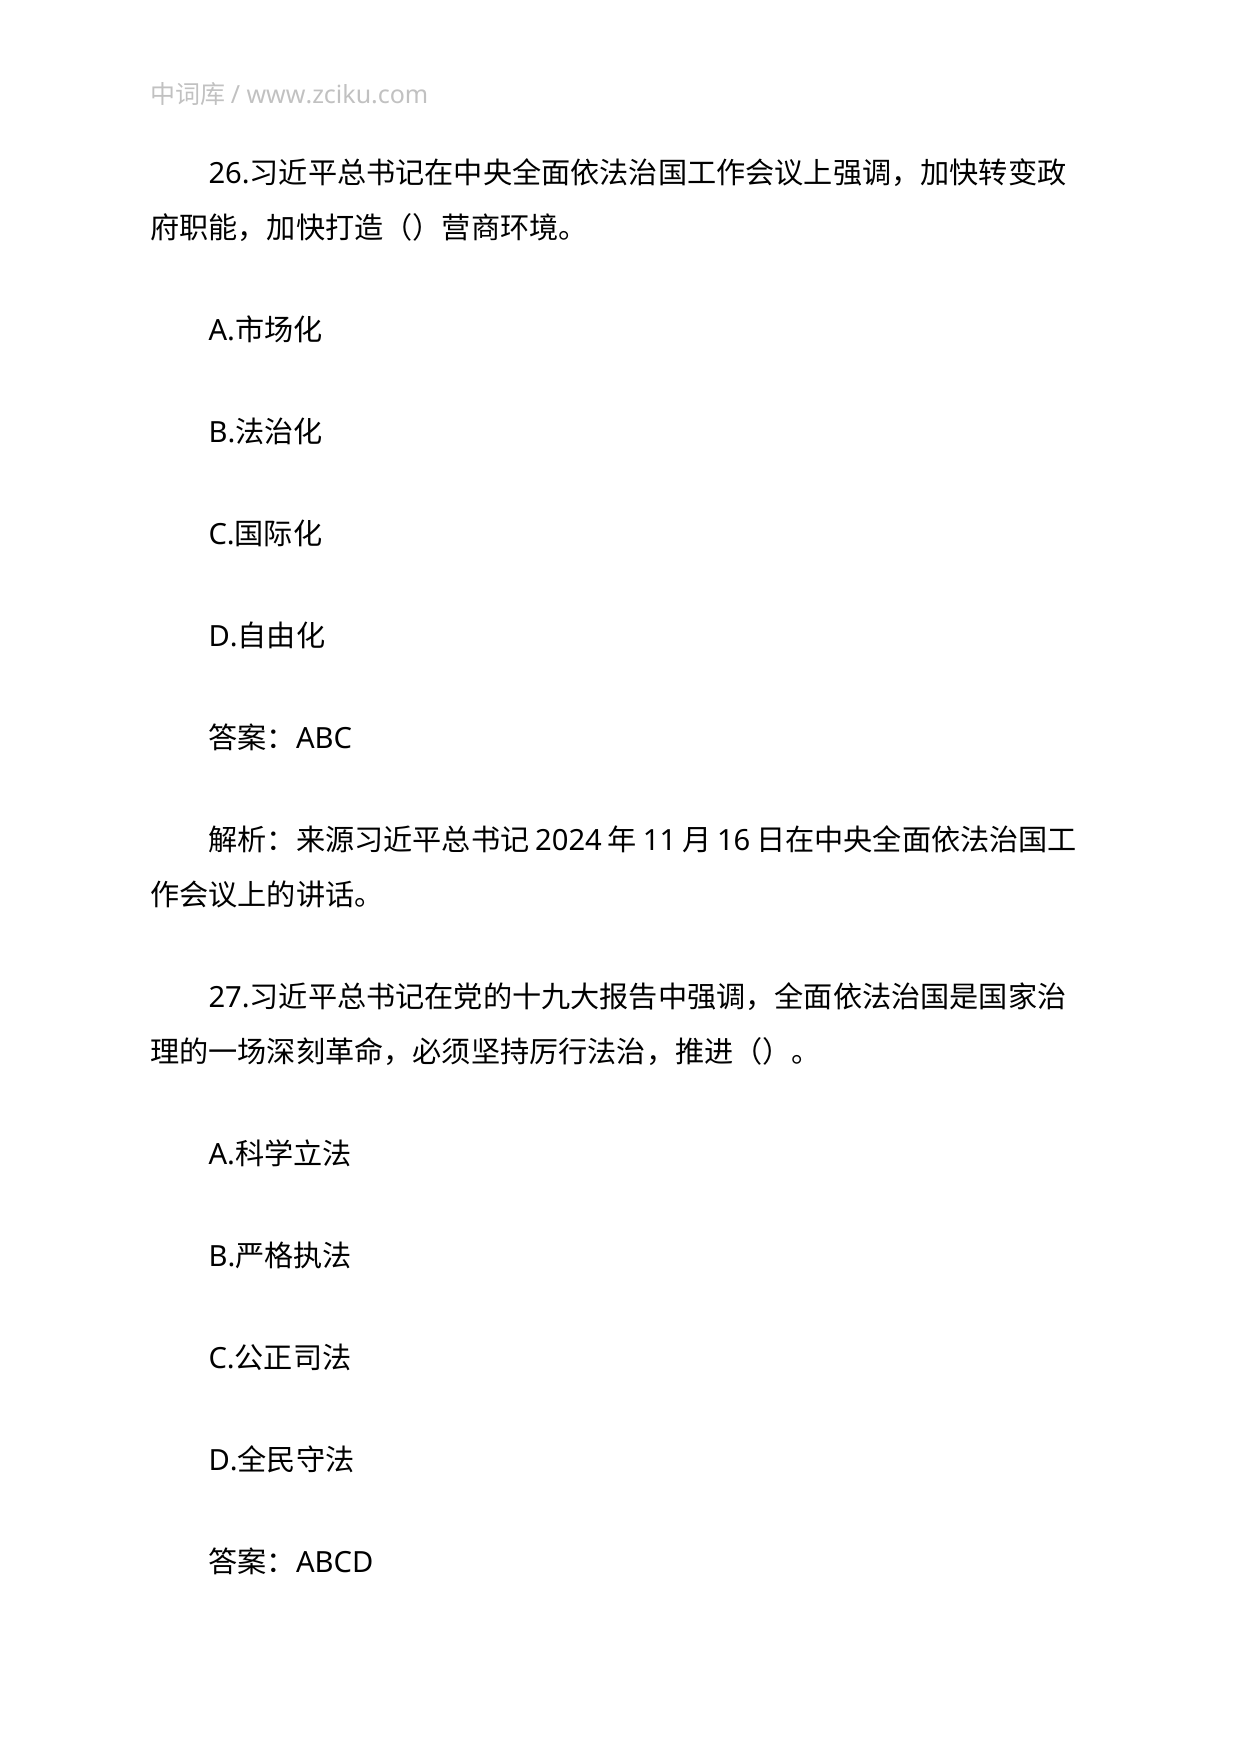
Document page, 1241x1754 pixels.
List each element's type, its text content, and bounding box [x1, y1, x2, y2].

text A.科学立法 [150, 1130, 1090, 1173]
text D.全民守法 [150, 1436, 1090, 1478]
text 26.习近平总书记在中央全面依法治国工作会议上强调，加快转变政府职能，加快打造（）营商环境。 [150, 150, 1090, 247]
text 答案：ABCD [150, 1538, 1090, 1581]
text B.严格执法 [150, 1232, 1090, 1274]
text 答案：ABC [150, 715, 1090, 757]
text C.公正司法 [150, 1334, 1090, 1377]
text A.市场化 [150, 307, 1090, 349]
text D.自由化 [150, 613, 1090, 655]
text 27.习近平总书记在党的十九大报告中强调，全面依法治国是国家治理的一场深刻革命，必须坚持厉行法治，推进（）。 [150, 973, 1090, 1071]
text B.法治化 [150, 409, 1090, 451]
text 解析：来源习近平总书记2024年11月16日在中央全面依法治国工作会议上的讲话。 [150, 817, 1090, 914]
text C.国际化 [150, 511, 1090, 553]
